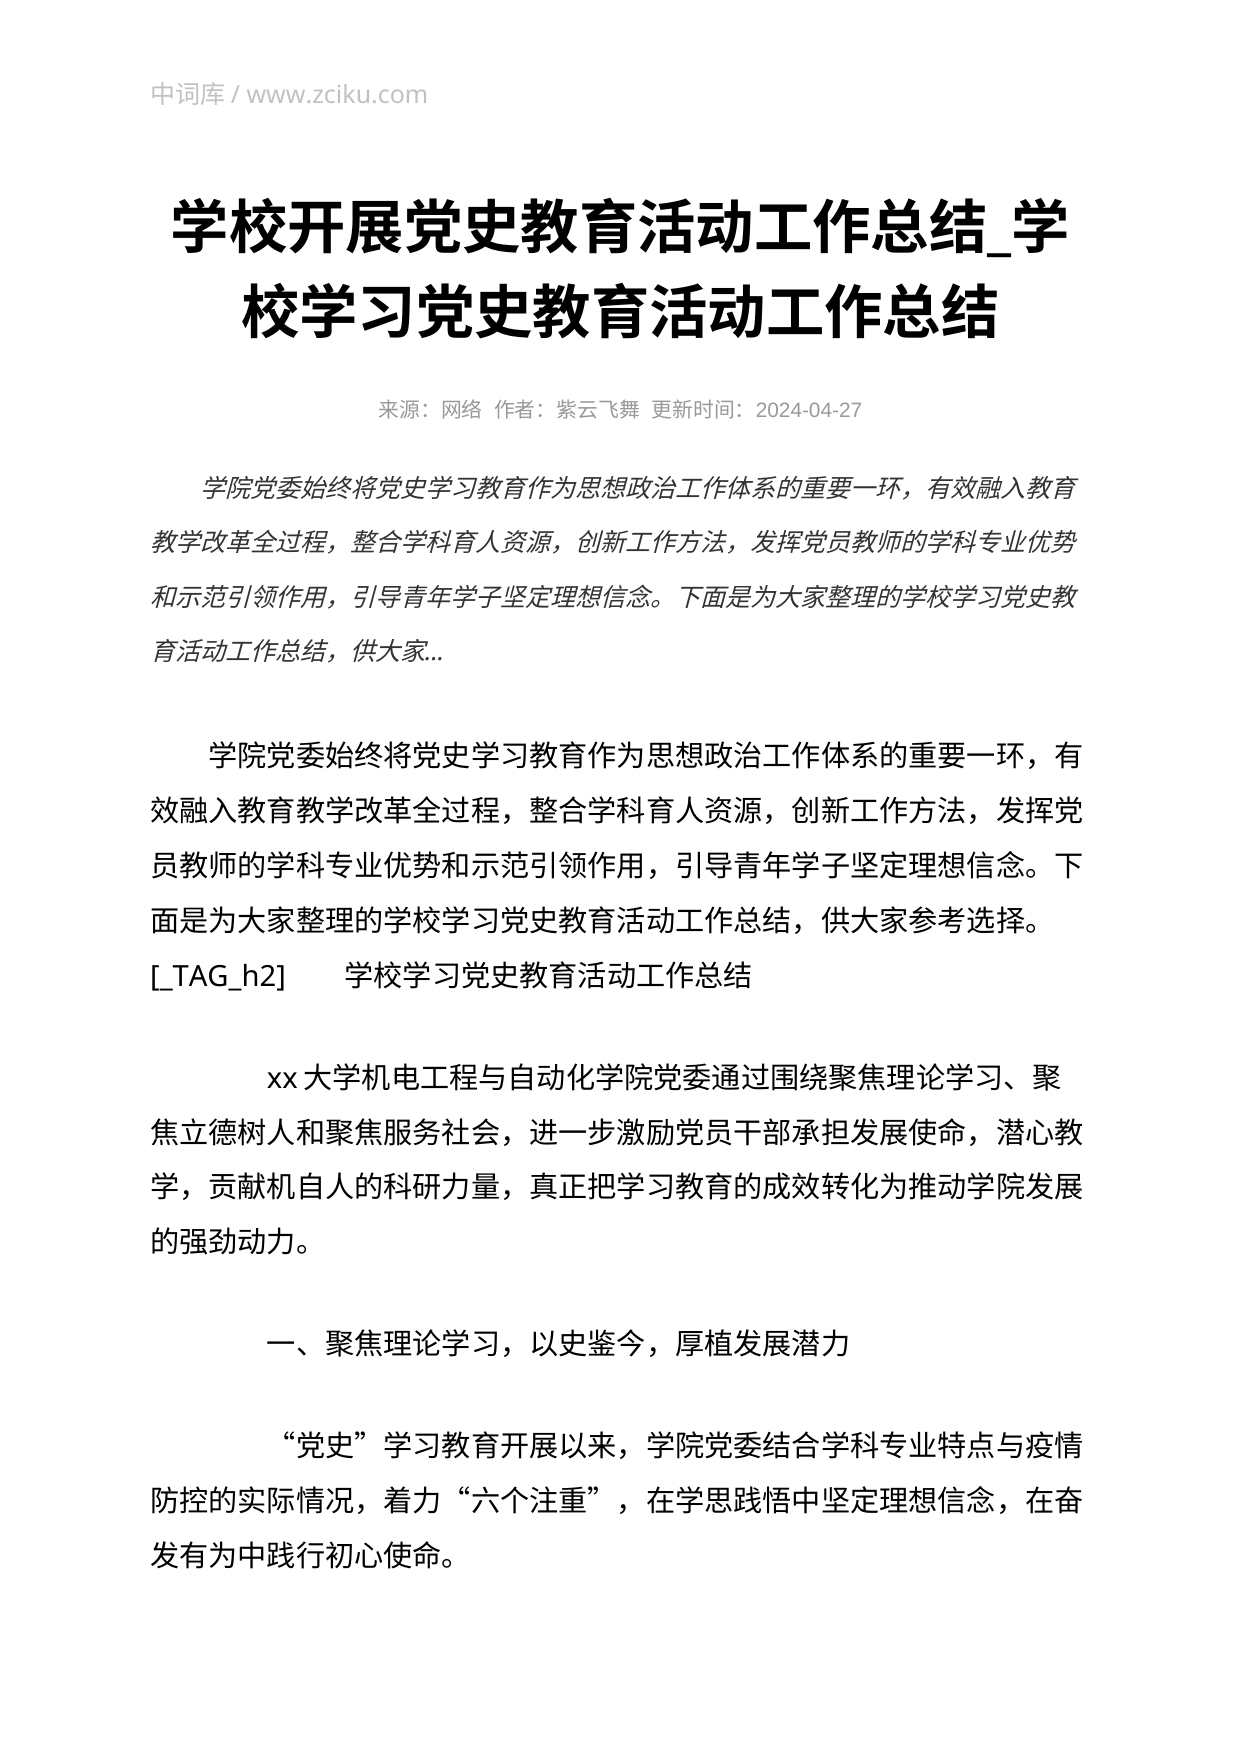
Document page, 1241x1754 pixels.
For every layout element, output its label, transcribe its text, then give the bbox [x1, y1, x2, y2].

text 学院党委始终将党史学习教育作为思想政治工作体系的重要一环，有效融入教育教学改革全过程，整合学科育人资源，创新工作方法，发挥党员教师的学科专业优势和示范引领作用，引导青年学子坚定理想信念。下面是为大家整理的学校学习党史教育活动工作总结，供大家参考选择。[_TAG_h2] 学校学习党史教育活动工作总结 [150, 733, 1090, 994]
text 一、聚焦理论学习，以史鉴今，厚植发展潜力 [150, 1321, 1090, 1363]
subtitle 学校开展党史教育活动工作总结_学校学习党史教育活动工作总结 [150, 181, 1090, 351]
text xx大学机电工程与自动化学院党委通过围绕聚焦理论学习、聚焦立德树人和聚焦服务社会，进一步激励党员干部承担发展使命，潜心教学，贡献机自人的科研力量，真正把学习教育的成效转化为推动学院发展的强劲动力。 [150, 1054, 1090, 1261]
text 来源：网络 作者：紫云飞舞 更新时间：2024-04-27 [150, 397, 1090, 421]
text 学院党委始终将党史学习教育作为思想政治工作体系的重要一环，有效融入教育教学改革全过程，整合学科育人资源，创新工作方法，发挥党员教师的学科专业优势和示范引领作用，引导青年学子坚定理想信念。下面是为大家整理的学校学习党史教育活动工作总结，供大家... [150, 468, 1090, 668]
text “党史”学习教育开展以来，学院党委结合学科专业特点与疫情防控的实际情况，着力“六个注重”，在学思践悟中坚定理想信念，在奋发有为中践行初心使命。 [150, 1422, 1090, 1574]
